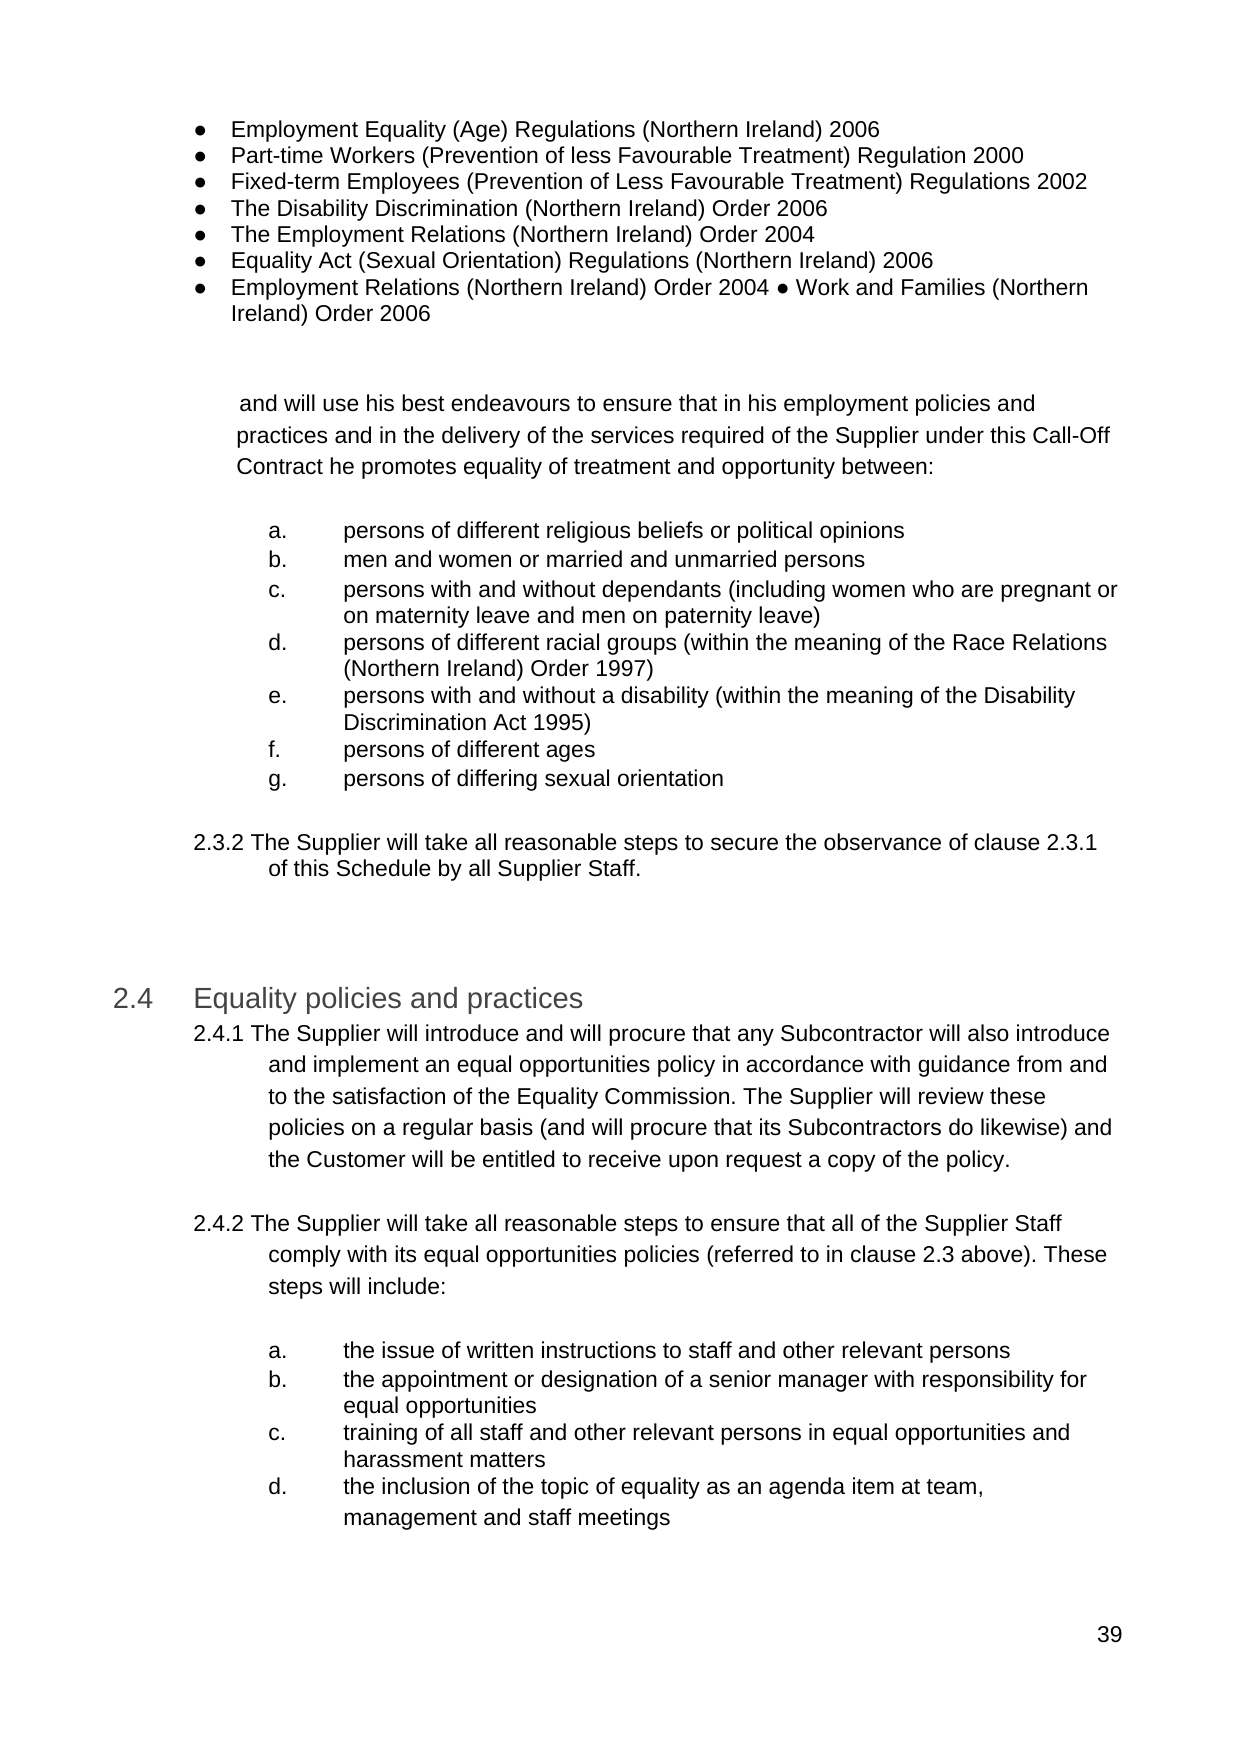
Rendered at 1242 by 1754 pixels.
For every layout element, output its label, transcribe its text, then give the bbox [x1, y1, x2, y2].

list the inclusion of the topic of equality as an agenda item at team, management and staff meetings [268, 1473, 1121, 1531]
list The Employment Relations (Northern Ireland) Order 2004 [193, 221, 1121, 247]
list men and women or married and unmarried persons [268, 546, 1121, 573]
list the issue of written instructions to staff and other relevant persons [268, 1337, 1121, 1363]
list persons of different ages [268, 736, 1121, 762]
text 2.3.2 The Supplier will take all reasonable steps to secure the observance of clause 2.3.1 of this Schedule by all Supplier Staff. [193, 829, 1121, 881]
list The Disability Discrimination (Northern Ireland) Order 2006 [193, 194, 1121, 221]
list the appointment or designation of a senior manager with responsibility for equal opportunities [268, 1366, 1121, 1419]
list Equality Act (Sexual Orientation) Regulations (Northern Ireland) 2006 [193, 247, 1121, 274]
text 2.4.1 The Supplier will introduce and will procure that any Subcontractor will also introduce and implement an equal opportunities policy in accordance with guidance from and to the satisfaction of the Equality Commission. The Supplier will review these policies on a regular basis (and will procure that its Subcontractors do likewise) and the Customer will be entitled to receive upon request a copy of the policy. [193, 1020, 1121, 1172]
list Part-time Workers (Prevention of less Favourable Treatment) Regulation 2000 [193, 142, 1121, 168]
list Employment Relations (Northern Ireland) Order 2004 ● Work and Families (Northern Ireland) Order 2006 [193, 274, 1121, 326]
list persons with and without dependants (including women who are pregnant or on maternity leave and men on paternity leave) [268, 576, 1121, 628]
text 2.4.2 The Supplier will take all reasonable steps to ensure that all of the Supplier Staff comply with its equal opportunities policies (referred to in clause 2.3 above). These steps will include: [193, 1210, 1121, 1299]
list Fixed-term Employees (Prevention of Less Favourable Treatment) Regulations 2002 [193, 168, 1121, 194]
list persons of different racial groups (within the meaning of the Race Relations (Northern Ireland) Order 1997) [268, 629, 1121, 681]
list Employment Equality (Age) Regulations (Northern Ireland) 2006 [193, 116, 1121, 142]
list training of all staff and other relevant persons in equal opportunities and harassment matters [268, 1419, 1121, 1472]
text and will use his best endeavours to ensure that in his employment policies and practices and in the delivery of the services required of the Supplier under this Call-Off Contract he promotes equality of treatment and opportunity between: [157, 390, 1121, 480]
list persons with and without a disability (within the meaning of the Disability Discrimination Act 1995) [268, 682, 1121, 735]
list persons of differing sexual orientation [268, 765, 1121, 791]
list persons of different religious beliefs or political opinions [268, 517, 1121, 543]
subtitle 2.4 Equality policies and practices [0, 981, 1122, 1014]
